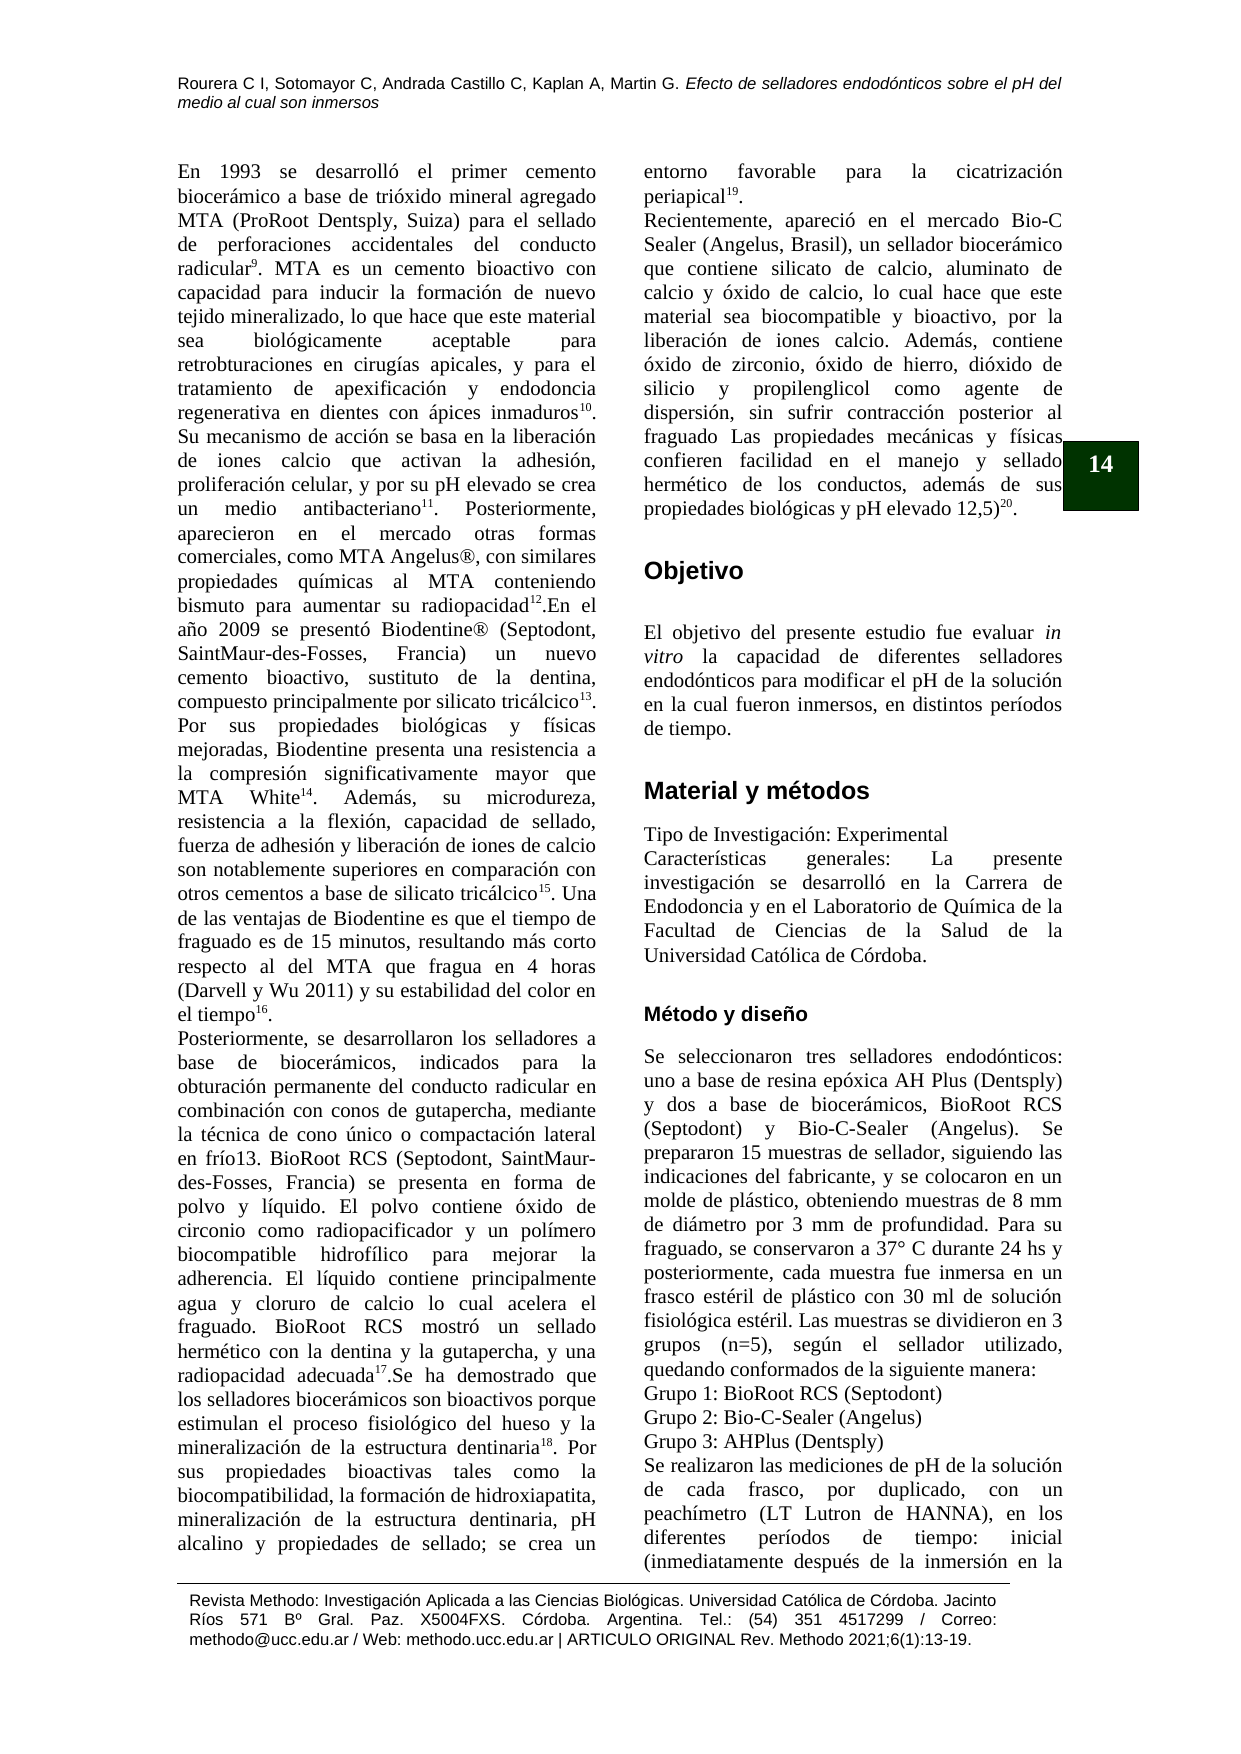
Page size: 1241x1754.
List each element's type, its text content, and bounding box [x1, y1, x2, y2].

text En 1993 se desarrolló el primer cemento biocerámico a base de trióxido mineral agregado MTA (ProRoot Dentsply, Suiza) para el sellado de perforaciones accidentales del conducto radicular9. MTA es un cemento bioactivo con capacidad para inducir la formación de nuevo tejido mineralizado, lo que hace que este material sea biológicamente aceptable para retrobturaciones en cirugías apicales, y para el tratamiento de apexificación y endodoncia regenerativa en dientes con ápices inmaduros10. Su mecanismo de acción se basa en la liberación de iones calcio que activan la adhesión, proliferación celular, y por su pH elevado se crea un medio antibacteriano11. Posteriormente, aparecieron en el mercado otras formas comerciales, como MTA Angelus®, con similares propiedades químicas al MTA conteniendo bismuto para aumentar su radiopacidad12.En el año 2009 se presentó Biodentine® (Septodont, SaintMaur-des-Fosses, Francia) un nuevo cemento bioactivo, sustituto de la dentina, compuesto principalmente por silicato tricálcico13. Por sus propiedades biológicas y físicas mejoradas, Biodentine presenta una resistencia a la compresión significativamente mayor que MTA White14. Además, su microdureza, resistencia a la flexión, capacidad de sellado, fuerza de adhesión y liberación de iones de calcio son notablemente superiores en comparación con otros cementos a base de silicato tricálcico15. Una de las ventajas de Biodentine es que el tiempo de fraguado es de 15 minutos, resultando más corto respecto al del MTA que fragua en 4 horas (Darvell y Wu 2011) y su estabilidad del color en el tiempo16. [177, 159, 596, 1026]
subtitle El objetivo del presente estudio fue evaluar in vitro la capacidad de diferentes selladores endodónticos para modificar el pH de la solución en la cual fueron inmersos, en distintos períodos de tiempo. [644, 620, 1063, 740]
text Posteriormente, se desarrollaron los selladores a base de biocerámicos, indicados para la obturación permanente del conducto radicular en combinación con conos de gutapercha, mediante la técnica de cono único o compactación lateral en frío13. BioRoot RCS (Septodont, SaintMaur-des-Fosses, Francia) se presenta en forma de polvo y líquido. El polvo contiene óxido de circonio como radiopacificador y un polímero biocompatible hidrofílico para mejorar la adherencia. El líquido contiene principalmente agua y cloruro de calcio lo cual acelera el fraguado. BioRoot RCS mostró un sellado hermético con la dentina y la gutapercha, y una radiopacidad adecuada17.Se ha demostrado que los selladores biocerámicos son bioactivos porque estimulan el proceso fisiológico del hueso y la mineralización de la estructura dentinaria18. Por sus propiedades bioactivas tales como la biocompatibilidad, la formación de hidroxiapatita, mineralización de la estructura dentinaria, pH alcalino y propiedades de sellado; se crea un entorno favorable para la cicatrización periapical19. [177, 1026, 596, 1555]
text Tipo de Investigación: Experimental [644, 822, 1063, 846]
text Características generales: La presente investigación se desarrolló en la Carrera de Endodoncia y en el Laboratorio de Química de la Facultad de Ciencias de la Salud de la Universidad Católica de Córdoba. [644, 846, 1063, 967]
text Se seleccionaron tres selladores endodónticos: uno a base de resina epóxica AH Plus (Dentsply) y dos a base de biocerámicos, BioRoot RCS (Septodont) y Bio-C-Sealer (Angelus). Se prepararon 15 muestras de sellador, siguiendo las indicaciones del fabricante, y se colocaron en un molde de plástico, obteniendo muestras de 8 mm de diámetro por 3 mm de profundidad. Para su fraguado, se conservaron a 37° C durante 24 hs y posteriormente, cada muestra fue inmersa en un frasco estéril de plástico con 30 ml de solución fisiológica estéril. Las muestras se dividieron en 3 grupos (n=5), según el sellador utilizado, quedando conformados de la siguiente manera: [644, 1044, 1063, 1381]
subtitle Objetivo [644, 556, 1063, 584]
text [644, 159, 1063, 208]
text Recientemente, apareció en el mercado Bio-C Sealer (Angelus, Brasil), un sellador biocerámico que contiene silicato de calcio, aluminato de calcio y óxido de calcio, lo cual hace que este material sea biocompatible y bioactivo, por la liberación de iones calcio. Además, contiene óxido de zirconio, óxido de hierro, dióxido de silicio y propilenglicol como agente de dispersión, sin sufrir contracción posterior al fraguado Las propiedades mecánicas y físicas confieren facilidad en el manejo y sellado hermético de los conductos, además de sus propiedades biológicas y pH elevado 12,5)20. [644, 208, 1063, 520]
text Método y diseño [644, 1002, 1063, 1026]
text Grupo 3: AHPlus (Dentsply) [644, 1429, 1063, 1453]
text Grupo 1: BioRoot RCS (Septodont) [644, 1381, 1063, 1404]
subtitle Material y métodos [644, 776, 1063, 804]
text Grupo 2: Bio-C-Sealer (Angelus) [644, 1404, 1063, 1429]
